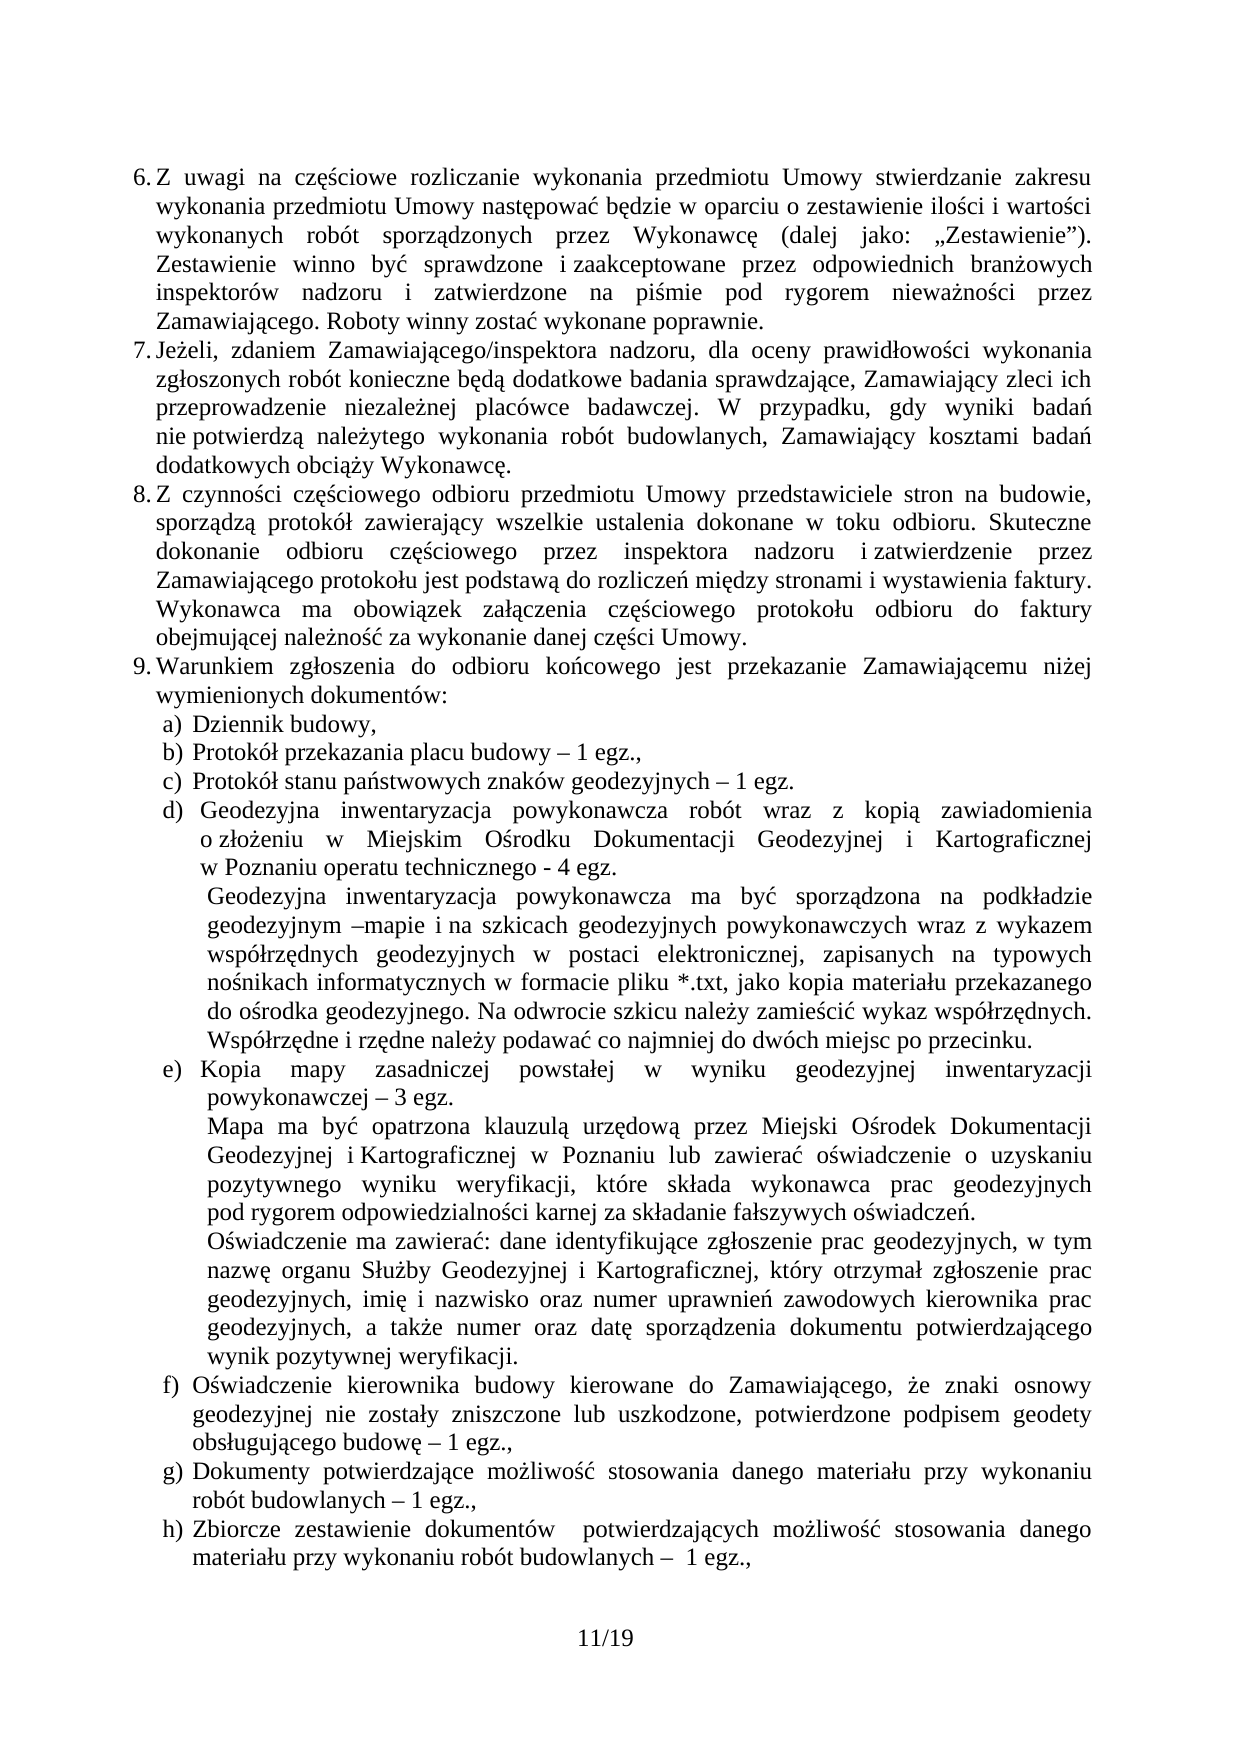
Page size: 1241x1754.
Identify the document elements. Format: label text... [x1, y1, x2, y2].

list Zbiorcze zestawienie dokumentów potwierdzających możliwość stosowania danego materiału przy wykonaniu robót budowlanych – 1 egz., [162, 1514, 1093, 1571]
text Oświadczenie ma zawierać: dane identyfikujące zgłoszenie prac geodezyjnych, w tym nazwę organu Służby Geodezyjnej i Kartograficznej, który otrzymał zgłoszenie prac geodezyjnych, imię i nazwisko oraz numer uprawnień zawodowych kierownika prac geodezyjnych, a także numer oraz datę sporządzenia dokumentu potwierdzającego wynik pozytywnej weryfikacji. [207, 1226, 1093, 1370]
list Dokumenty potwierdzające możliwość stosowania danego materiału przy wykonaniu robót budowlanych – 1 egz., [162, 1456, 1093, 1514]
list Geodezyjna inwentaryzacja powykonawcza robót wraz z kopią zawiadomienia o złożeniu w Miejskim Ośrodku Dokumentacji Geodezyjnej i Kartograficznej w Poznaniu operatu technicznego - 4 egz. [162, 795, 1093, 881]
list Dziennik budowy, [162, 709, 1093, 737]
list Kopia mapy zasadniczej powstałej w wyniku geodezyjnej inwentaryzacji powykonawczej – 3 egz. [162, 1054, 1093, 1111]
list Oświadczenie kierownika budowy kierowane do Zamawiającego, że znaki osnowy geodezyjnej nie zostały zniszczone lub uszkodzone, potwierdzone podpisem geodety obsługującego budowę – 1 egz., [162, 1370, 1093, 1456]
list Z czynności częściowego odbioru przedmiotu Umowy przedstawiciele stron na budowie, sporządzą protokół zawierający wszelkie ustalenia dokonane w toku odbioru. Skuteczne dokonanie odbioru częściowego przez inspektora nadzoru i zatwierdzenie przez Zamawiającego protokołu jest podstawą do rozliczeń między stronami i wystawienia faktury. Wykonawca ma obowiązek załączenia częściowego protokołu odbioru do faktury obejmującej należność za wykonanie danej części Umowy. [133, 479, 1093, 651]
list Jeżeli, zdaniem Zamawiającego/inspektora nadzoru, dla oceny prawidłowości wykonania zgłoszonych robót konieczne będą dodatkowe badania sprawdzające, Zamawiający zleci ich przeprowadzenie niezależnej placówce badawczej. W przypadku, gdy wyniki badań nie potwierdzą należytego wykonania robót budowlanych, Zamawiający kosztami badań dodatkowych obciąży Wykonawcę. [133, 335, 1093, 479]
text Geodezyjna inwentaryzacja powykonawcza ma być sporządzona na podkładzie geodezyjnym –mapie i na szkicach geodezyjnych powykonawczych wraz z wykazem współrzędnych geodezyjnych w postaci elektronicznej, zapisanych na typowych nośnikach informatycznych w formacie pliku *.txt, jako kopia materiału przekazanego do ośrodka geodezyjnego. Na odwrocie szkicu należy zamieścić wykaz współrzędnych. Współrzędne i rzędne należy podawać co najmniej do dwóch miejsc po przecinku. [207, 881, 1093, 1054]
list Protokół przekazania placu budowy – 1 egz., [162, 737, 1093, 766]
text Mapa ma być opatrzona klauzulą urzędową przez Miejski Ośrodek Dokumentacji Geodezyjnej i Kartograficznej w Poznaniu lub zawierać oświadczenie o uzyskaniu pozytywnego wyniku weryfikacji, które składa wykonawca prac geodezyjnych pod rygorem odpowiedzialności karnej za składanie fałszywych oświadczeń. [207, 1111, 1093, 1226]
list Protokół stanu państwowych znaków geodezyjnych – 1 egz. [162, 766, 1093, 795]
list Warunkiem zgłoszenia do odbioru końcowego jest przekazanie Zamawiającemu niżej wymienionych dokumentów: [133, 651, 1093, 709]
list Z uwagi na częściowe rozliczanie wykonania przedmiotu Umowy stwierdzanie zakresu wykonania przedmiotu Umowy następować będzie w oparciu o zestawienie ilości i wartości wykonanych robót sporządzonych przez Wykonawcę (dalej jako: „Zestawienie”). Zestawienie winno być sprawdzone i zaakceptowane przez odpowiednich branżowych inspektorów nadzoru i zatwierdzone na piśmie pod rygorem nieważności przez Zamawiającego. Roboty winny zostać wykonane poprawnie. [133, 162, 1093, 335]
